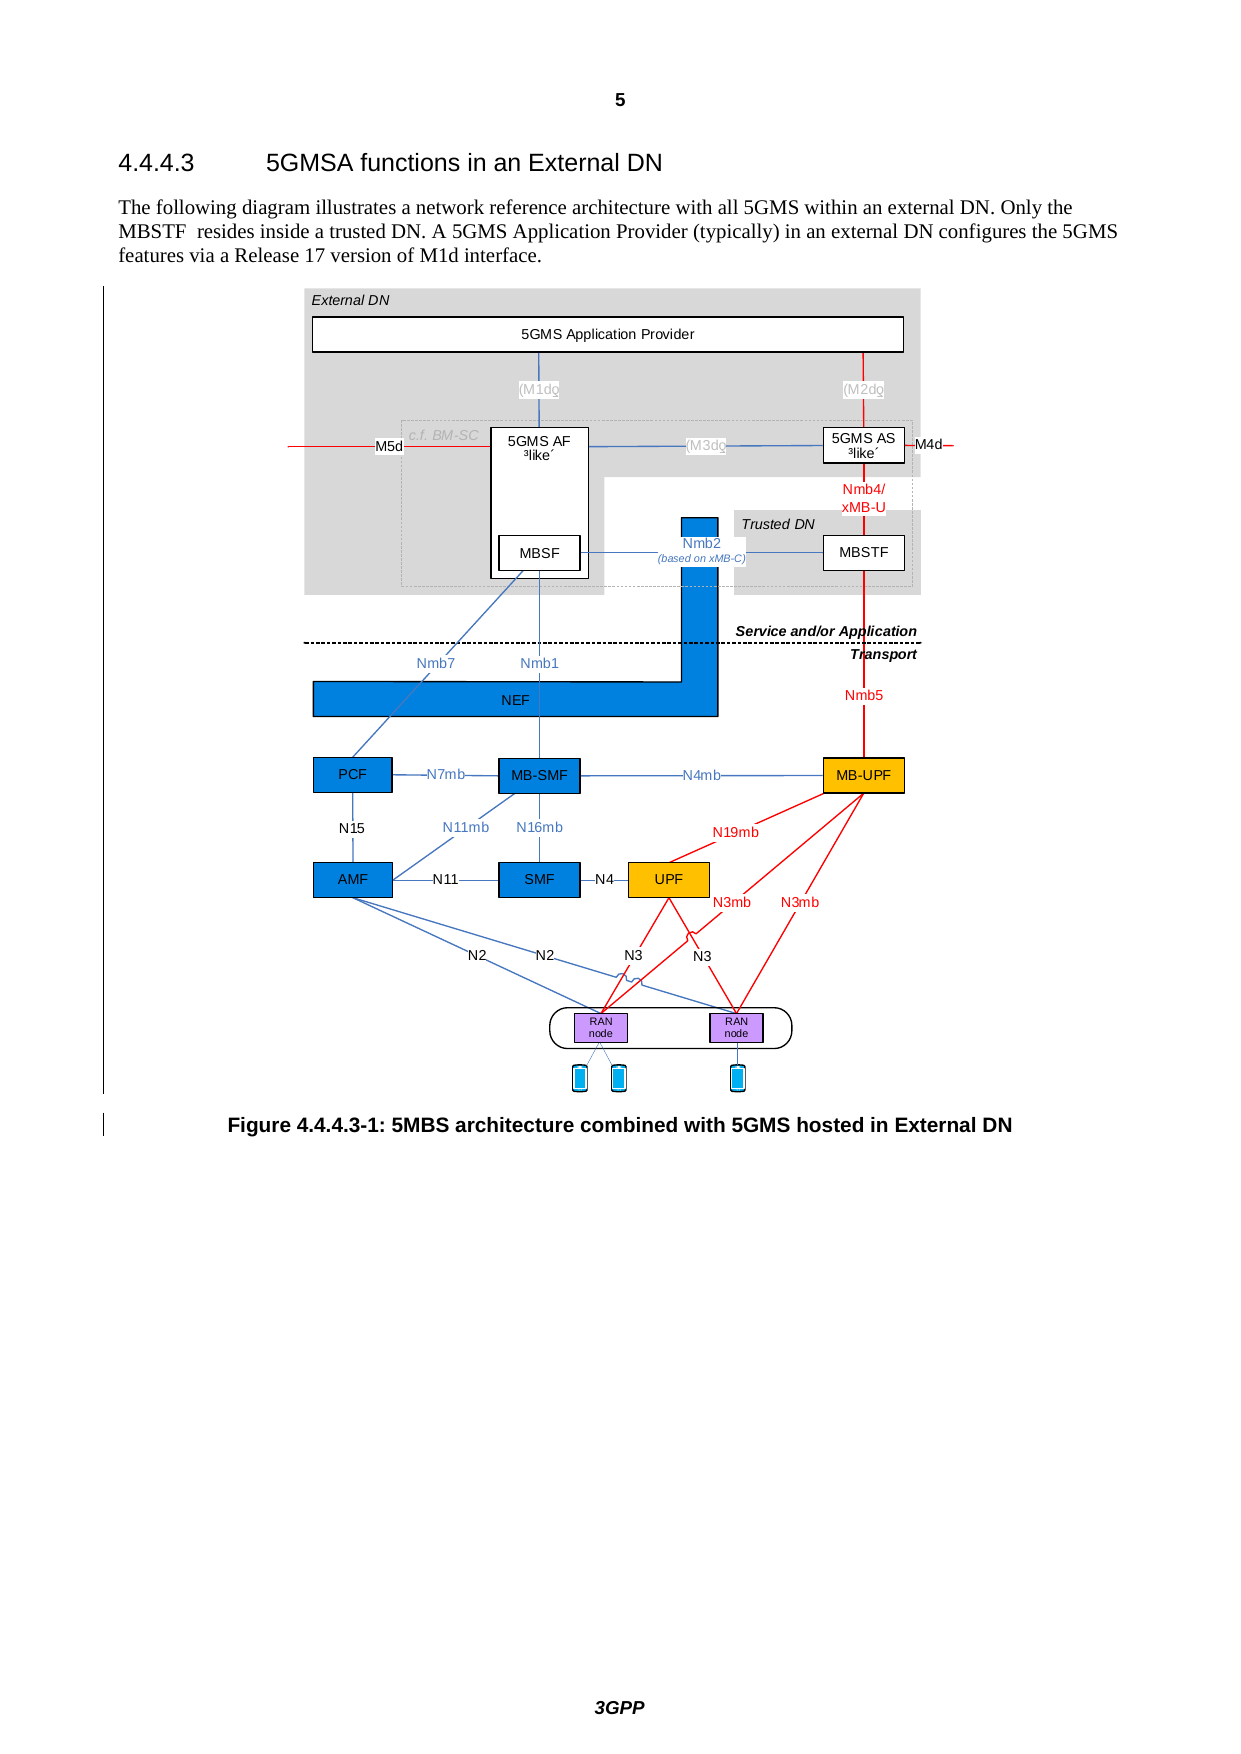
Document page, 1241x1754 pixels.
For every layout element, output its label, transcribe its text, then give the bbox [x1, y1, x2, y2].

text The following diagram illustrates a network reference architecture with all 5GMS within an external DN. Only the MBSTF resides inside a trusted DN. A 5GMS Application Provider (typically) in an external DN configures the 5GMS features via a Release 17 version of M1d interface. [118, 195, 1122, 267]
text Figure 4.4.4.3-1: 5MBS architecture combined with 5GMS hosted in External DN [118, 1112, 1122, 1136]
subtitle 4.4.4.3 5GMSA functions in an External DN [118, 147, 1122, 176]
